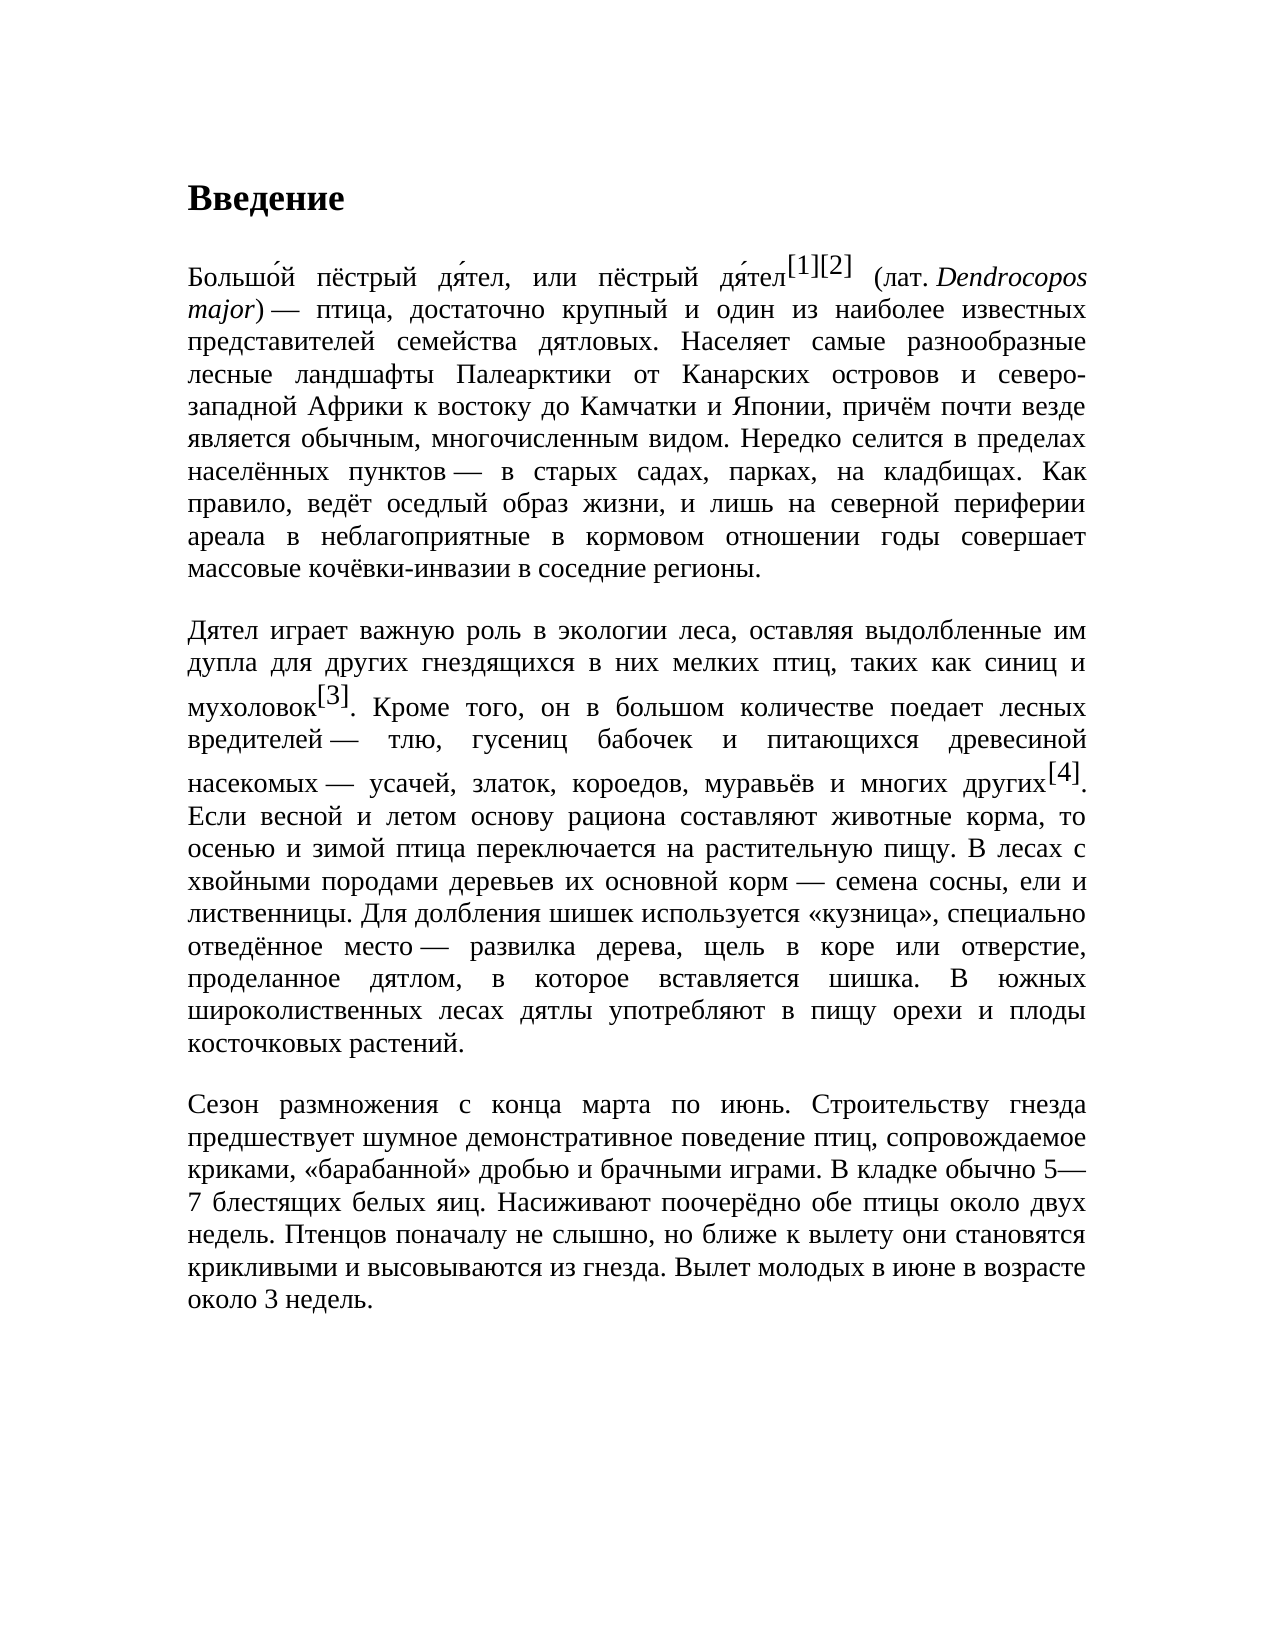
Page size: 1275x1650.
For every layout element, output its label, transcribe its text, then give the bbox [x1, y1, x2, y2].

text Сезон размножения с конца марта по июнь. Строительству гнезда предшествует шумное демонстративное поведение птиц, сопровождаемое криками, «барабанной» дробью и брачными играми. В кладке обычно 5—7 блестящих белых яиц. Насиживают поочерёдно обе птицы около двух недель. Птенцов поначалу не слышно, но ближе к вылету они становятся крикливыми и высовываются из гнезда. Вылет молодых в июне в возрасте около 3 недель. [187, 1088, 1087, 1314]
text Дятел играет важную роль в экологии леса, оставляя выдолбленные им дупла для других гнездящихся в них мелких птиц, таких как синиц и мухоловок[3]. Кроме того, он в большом количестве поедает лесных вредителей — тлю, гусениц бабочек и питающихся древесиной насекомых — усачей, златок, короедов, муравьёв и многих других[4]. Если весной и летом основу рациона составляют животные корма, то осенью и зимой птица переключается на растительную пищу. В лесах с хвойными породами деревьев их основной корм — семена сосны, ели и лиственницы. Для долбления шишек используется «кузница», специально отведённое место — развилка дерева, щель в коре или отверстие, проделанное дятлом, в которое вставляется шишка. В южных широколиственных лесах дятлы употребляют в пищу орехи и плоды косточковых растений. [187, 613, 1087, 1058]
text Большо́й пёстрый дя́тел, или пёстрый дя́тел[1][2] (лат. Dendrocopos major) — птица, достаточно крупный и один из наиболее известных представителей семейства дятловых. Населяет самые разнообразные лесные ландшафты Палеарктики от Канарских островов и северо-западной Африки к востоку до Камчатки и Японии, причём почти везде является обычным, многочисленным видом. Нередко селится в пределах населённых пунктов — в старых садах, парках, на кладбищах. Как правило, ведёт оседлый образ жизни, и лишь на северной периферии ареала в неблагоприятные в кормовом отношении годы совершает массовые кочёвки-инвазии в соседние регионы. [187, 248, 1087, 583]
list Введение [187, 175, 1087, 218]
